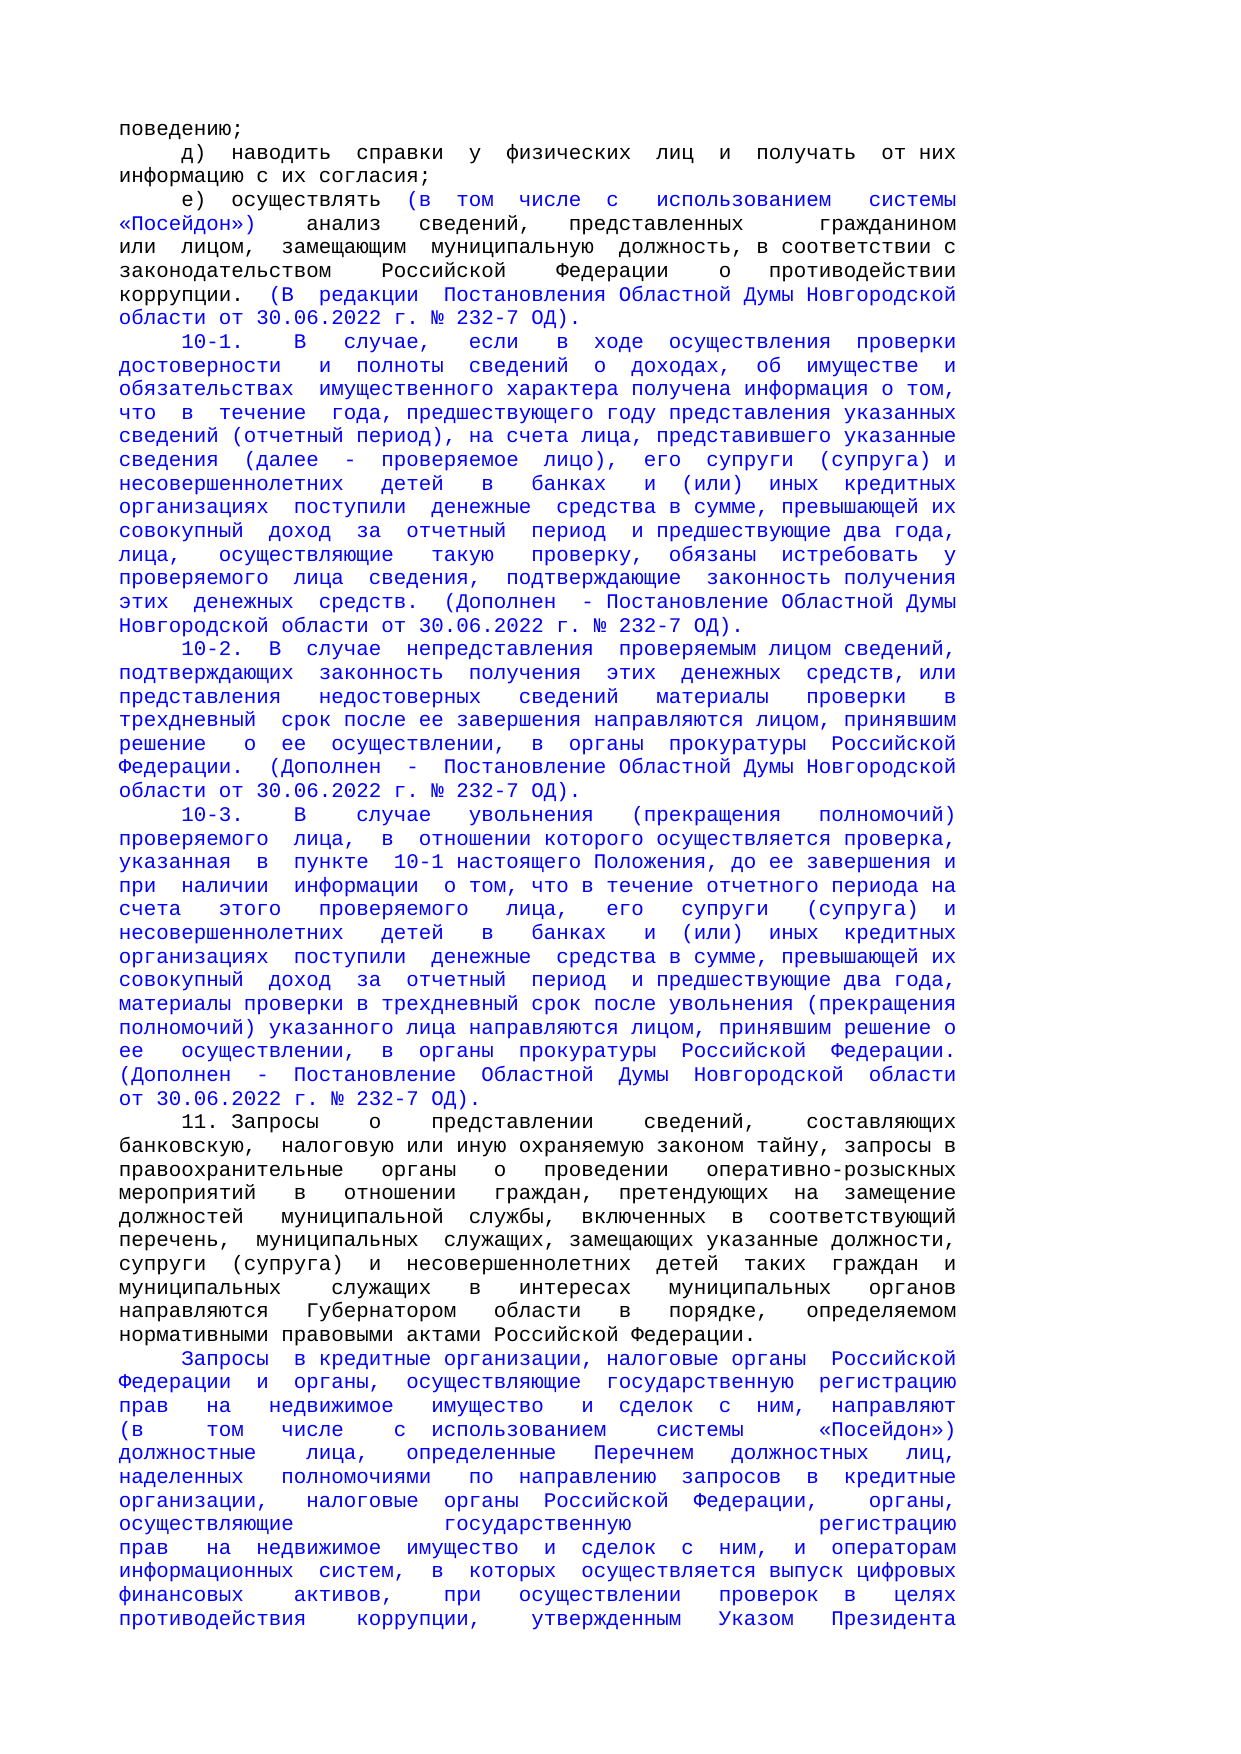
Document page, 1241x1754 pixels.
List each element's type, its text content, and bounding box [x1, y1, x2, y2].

text Новгородской области от 30.06.2022 г. № 232-7 ОД). [119, 615, 1121, 638]
text информационных систем, в которых осуществляется выпуск цифровых [119, 1561, 1121, 1584]
text лица, осуществляющие такую проверку, обязаны истребовать у [119, 544, 1121, 567]
text этих денежных средств. (Дополнен - Постановление Областной Думы [119, 591, 1121, 615]
text сведения (далее - проверяемое лицо), его супруги (супруга) и [119, 449, 1121, 473]
text совокупный доход за отчетный период и предшествующие два года, [119, 520, 1121, 544]
text несовершеннолетних детей в банках и (или) иных кредитных [119, 473, 1121, 496]
text области от 30.06.2022 г. № 232-7 ОД). [119, 307, 1121, 331]
text перечень, муниципальных служащих, замещающих указанные должности, [119, 1229, 1121, 1253]
text коррупции. (В редакции Постановления Областной Думы Новгородской [119, 284, 1121, 307]
text супруги (супруга) и несовершеннолетних детей таких граждан и [119, 1253, 1121, 1277]
text организациях поступили денежные средства в сумме, превышающей их [119, 946, 1121, 969]
text 11. Запросы о представлении сведений, составляющих [119, 1111, 1121, 1135]
text организации, налоговые органы Российской Федерации, органы, [119, 1489, 1121, 1513]
text банковскую, налоговую или иную охраняемую законом тайну, запросы в [119, 1135, 1121, 1158]
text Федерации и органы, осуществляющие государственную регистрацию [119, 1371, 1121, 1395]
text законодательством Российской Федерации о противодействии [119, 260, 1121, 284]
text от 30.06.2022 г. № 232-7 ОД). [119, 1088, 1121, 1111]
text нормативными правовыми актами Российской Федерации. [119, 1324, 1121, 1348]
text наделенных полномочиями по направлению запросов в кредитные [119, 1466, 1121, 1489]
text ее осуществлении, в органы прокуратуры Российской Федерации. [119, 1040, 1121, 1064]
text финансовых активов, при осуществлении проверок в целях [119, 1584, 1121, 1608]
text осуществляющие государственную регистрацию [119, 1513, 1121, 1537]
text должностей муниципальной службы, включенных в соответствующий [119, 1206, 1121, 1229]
text должностные лица, определенные Перечнем должностных лиц, [119, 1442, 1121, 1466]
text полномочий) указанного лица направляются лицом, принявшим решение о [119, 1017, 1121, 1040]
text представления недостоверных сведений материалы проверки в [119, 686, 1121, 709]
text 10-2. В случае непредставления проверяемым лицом сведений, [119, 638, 1121, 662]
text мероприятий в отношении граждан, претендующих на замещение [119, 1182, 1121, 1206]
text д) наводить справки у физических лиц и получать от них [119, 142, 1121, 165]
text противодействия коррупции, утвержденным Указом Президента [119, 1608, 1121, 1631]
text (Дополнен - Постановление Областной Думы Новгородской области [119, 1064, 1121, 1088]
text 10-3. В случае увольнения (прекращения полномочий) [119, 804, 1121, 827]
text решение о ее осуществлении, в органы прокуратуры Российской [119, 733, 1121, 757]
text что в течение года, предшествующего году представления указанных [119, 402, 1121, 426]
text трехдневный срок после ее завершения направляются лицом, принявшим [119, 709, 1121, 733]
text организациях поступили денежные средства в сумме, превышающей их [119, 496, 1121, 520]
text «Посейдон») анализ сведений, представленных гражданином [119, 213, 1121, 236]
text поведению; [119, 118, 1121, 142]
text 10-1. В случае, если в ходе осуществления проверки [119, 331, 1121, 354]
text направляются Губернатором области в порядке, определяемом [119, 1300, 1121, 1324]
text правоохранительные органы о проведении оперативно-розыскных [119, 1158, 1121, 1182]
text области от 30.06.2022 г. № 232-7 ОД). [119, 780, 1121, 804]
text материалы проверки в трехдневный срок после увольнения (прекращения [119, 993, 1121, 1017]
text совокупный доход за отчетный период и предшествующие два года, [119, 969, 1121, 993]
text прав на недвижимое имущество и сделок с ним, и операторам [119, 1537, 1121, 1561]
text информацию с их согласия; [119, 165, 1121, 189]
text указанная в пункте 10-1 настоящего Положения, до ее завершения и [119, 851, 1121, 875]
text проверяемого лица сведения, подтверждающие законность получения [119, 567, 1121, 591]
text (в том числе с использованием системы «Посейдон») [119, 1419, 1121, 1442]
text при наличии информации о том, что в течение отчетного периода на [119, 875, 1121, 898]
text сведений (отчетный период), на счета лица, представившего указанные [119, 426, 1121, 449]
text несовершеннолетних детей в банках и (или) иных кредитных [119, 922, 1121, 946]
text счета этого проверяемого лица, его супруги (супруга) и [119, 898, 1121, 922]
text муниципальных служащих в интересах муниципальных органов [119, 1277, 1121, 1300]
text проверяемого лица, в отношении которого осуществляется проверка, [119, 827, 1121, 851]
text Федерации. (Дополнен - Постановление Областной Думы Новгородской [119, 757, 1121, 780]
text е) осуществлять (в том числе с использованием системы [119, 189, 1121, 213]
text обязательствах имущественного характера получена информация о том, [119, 378, 1121, 402]
text Запросы в кредитные организации, налоговые органы Российской [119, 1348, 1121, 1371]
text или лицом, замещающим муниципальную должность, в соответствии с [119, 236, 1121, 260]
text достоверности и полноты сведений о доходах, об имуществе и [119, 354, 1121, 378]
text подтверждающих законность получения этих денежных средств, или [119, 662, 1121, 686]
text прав на недвижимое имущество и сделок с ним, направляют [119, 1395, 1121, 1419]
